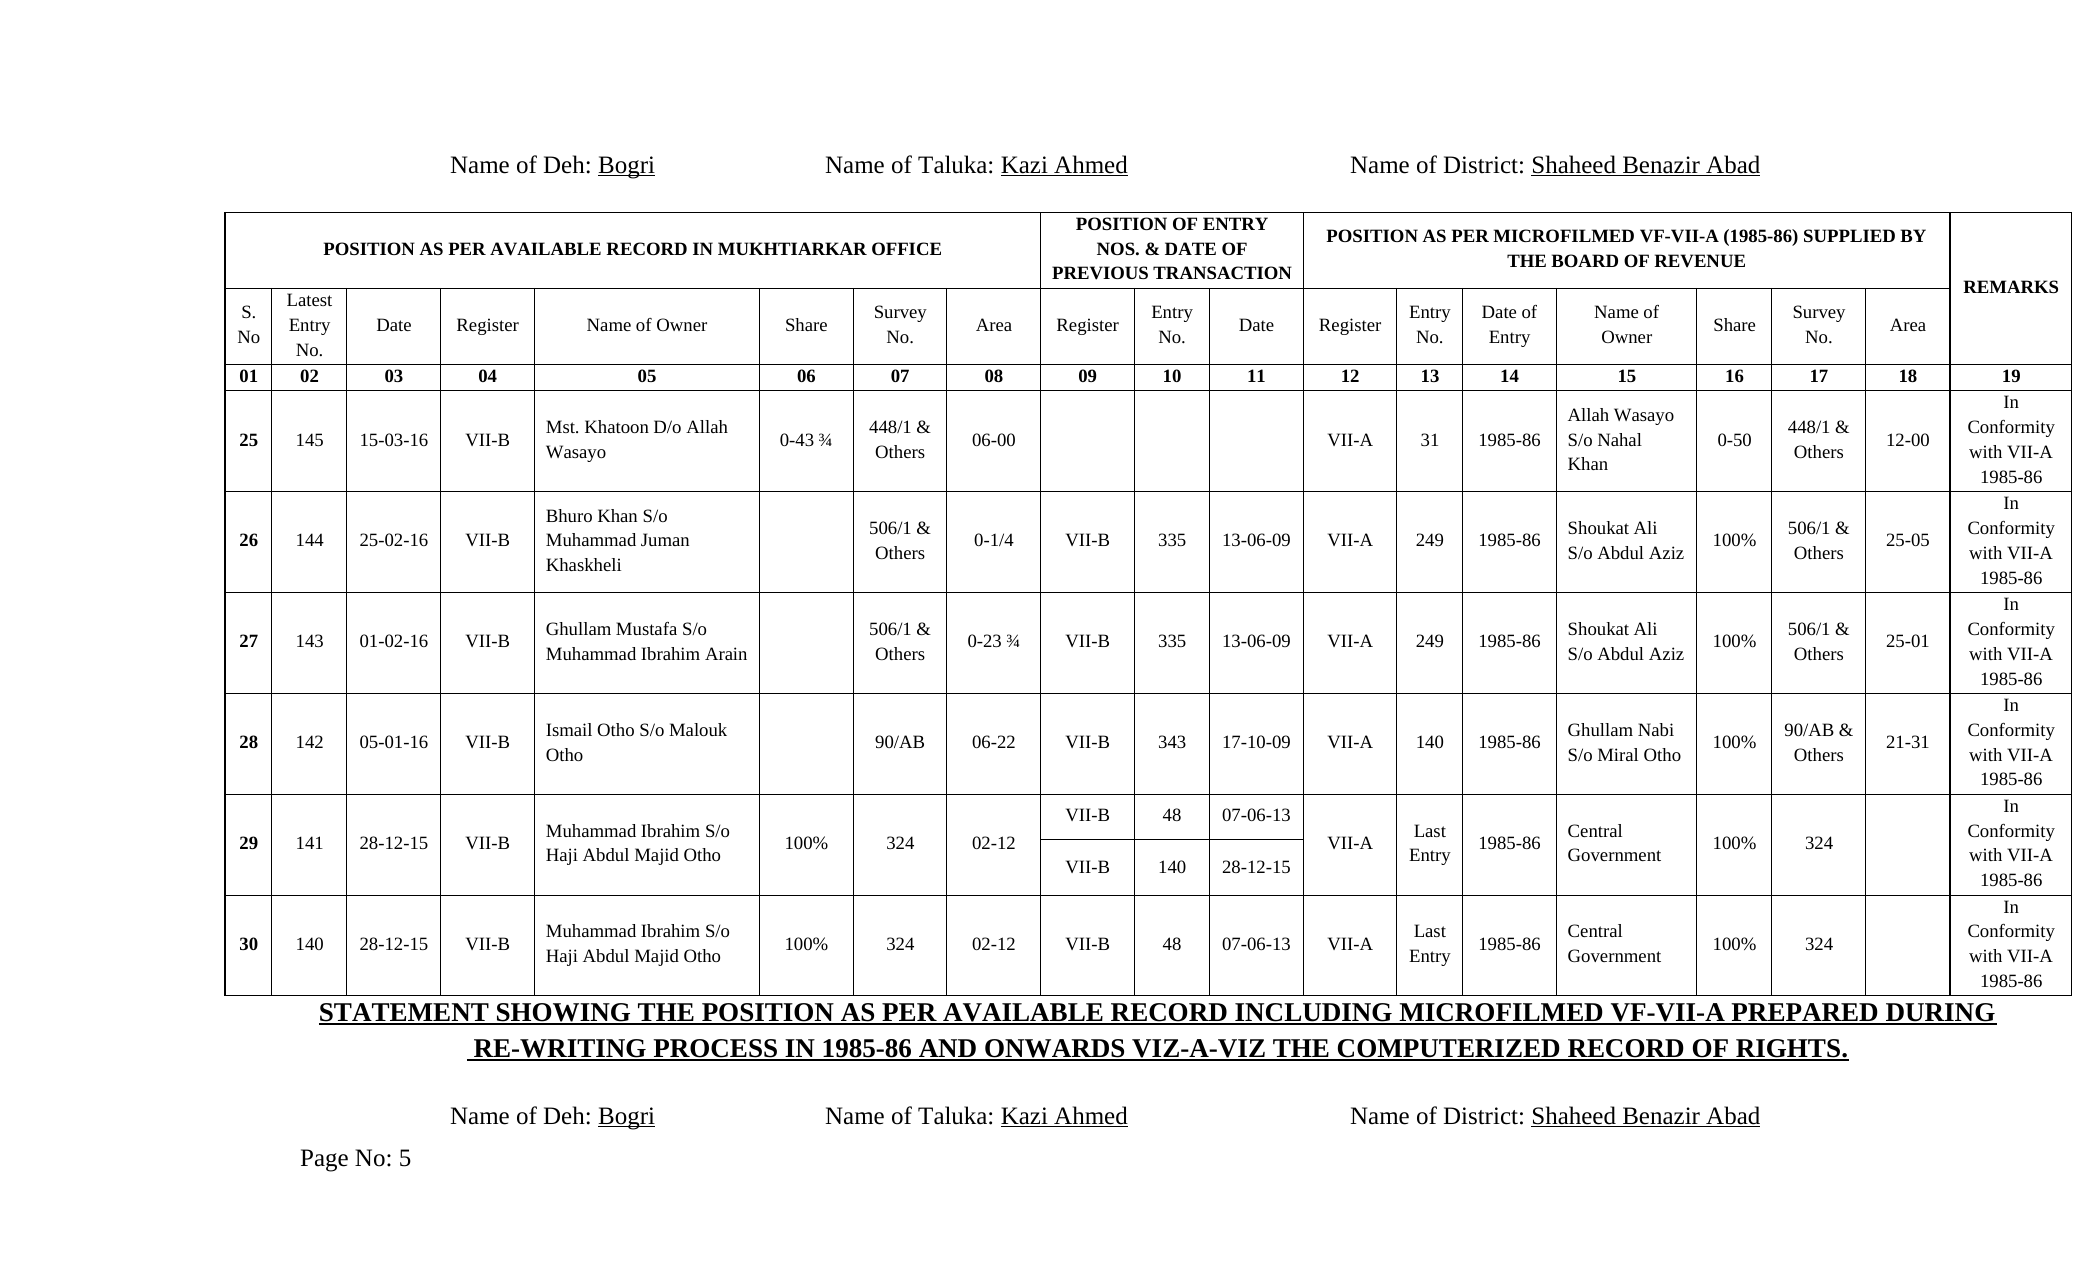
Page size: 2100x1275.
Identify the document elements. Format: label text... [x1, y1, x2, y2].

table_cell Last Entry [1397, 896, 1462, 995]
table_cell Ghullam Mustafa S/o Muhammad Ibrahim Arain [535, 593, 759, 693]
table_cell 27 [226, 593, 271, 693]
table_cell Register [441, 289, 534, 364]
table_cell 13-06-09 [1210, 593, 1303, 693]
table_cell 16 [1697, 365, 1771, 390]
table_cell 25-05 [1866, 492, 1949, 592]
table_cell 06 [760, 365, 853, 390]
text Name of Deh: Bogri Name of Taluka: Kazi Ahmed Name of District: Shaheed Benazir Abad [375, 1101, 2100, 1129]
table_cell Latest Entry No. [272, 289, 346, 364]
table_cell 0-50 [1697, 391, 1771, 491]
table_cell 144 [272, 492, 346, 592]
table_cell Central Government [1557, 795, 1696, 894]
table_cell Ismail Otho S/o Malouk Otho [535, 694, 759, 794]
table_cell 28-12-15 [347, 795, 440, 894]
table_cell [760, 593, 853, 693]
table_cell Muhammad Ibrahim S/o Haji Abdul Majid Otho [535, 896, 759, 995]
table_cell 25 [226, 391, 271, 491]
table_cell 17 [1772, 365, 1865, 390]
table_cell 448/1 & Others [1772, 391, 1865, 491]
table_cell 324 [854, 795, 946, 894]
table_cell [1135, 391, 1209, 491]
table_cell VII-A [1304, 896, 1396, 995]
table_cell VII-B [1041, 593, 1134, 693]
table_cell 12-00 [1866, 391, 1949, 491]
table_cell Name of Owner [535, 289, 759, 364]
table_cell 04 [441, 365, 534, 390]
table_cell 25-01 [1866, 593, 1949, 693]
table_cell Last Entry [1397, 795, 1462, 894]
table_cell 448/1 & Others [854, 391, 946, 491]
table_cell 506/1 & Others [1772, 593, 1865, 693]
table_cell 08 [947, 365, 1040, 390]
table_cell 141 [272, 795, 346, 894]
table_cell [760, 694, 853, 794]
table_cell 324 [1772, 795, 1865, 894]
table_cell 01 [226, 365, 271, 390]
table_cell 324 [1772, 896, 1865, 995]
table_cell 100% [1697, 795, 1771, 894]
table_cell Date of Entry [1463, 289, 1556, 364]
table_cell 100% [1697, 492, 1771, 592]
table_cell Central Government [1557, 896, 1696, 995]
table_cell 506/1 & Others [1772, 492, 1865, 592]
table_cell 05 [535, 365, 759, 390]
table_cell 0-1/4 [947, 492, 1040, 592]
table_cell 1985-86 [1463, 492, 1556, 592]
table_cell VII-A [1304, 795, 1396, 894]
table_cell 90/AB & Others [1772, 694, 1865, 794]
table_cell 05-01-16 [347, 694, 440, 794]
table_cell 324 [854, 896, 946, 995]
table_cell 02-12 [947, 795, 1040, 894]
table_cell 01-02-16 [347, 593, 440, 693]
table_cell Ghullam Nabi S/o Miral Otho [1557, 694, 1696, 794]
table_cell Muhammad Ibrahim S/o Haji Abdul Majid Otho [535, 795, 759, 894]
table_cell [1866, 795, 1949, 894]
table_cell 1985-86 [1463, 391, 1556, 491]
table_cell 28 [226, 694, 271, 794]
table_cell VII-B [441, 492, 534, 592]
table_cell 02-12 [947, 896, 1040, 995]
table_cell 1985-86 [1463, 694, 1556, 794]
table_cell 13 [1397, 365, 1462, 390]
table_cell 249 [1397, 492, 1462, 592]
table_cell 0-43 ¾ [760, 391, 853, 491]
table_cell VII-B [441, 896, 534, 995]
table_cell 15 [1557, 365, 1696, 390]
table_cell Date [1210, 289, 1303, 364]
table_cell 343 [1135, 694, 1209, 794]
table_cell 506/1 & Others [854, 593, 946, 693]
table_cell Entry No. [1135, 289, 1209, 364]
table_cell 21-31 [1866, 694, 1949, 794]
table_cell [1041, 391, 1134, 491]
table_cell 100% [1697, 896, 1771, 995]
table_cell 100% [1697, 694, 1771, 794]
table_cell 10 [1135, 365, 1209, 390]
table_cell 09 [1041, 365, 1134, 390]
table_cell Allah Wasayo S/o Nahal Khan [1557, 391, 1696, 491]
table_cell Survey No. [854, 289, 946, 364]
table_cell VII-B [1041, 795, 1134, 839]
table_cell S.No [226, 289, 271, 364]
table_cell 30 [226, 896, 271, 995]
table_cell Bhuro Khan S/o Muhammad Juman Khaskheli [535, 492, 759, 592]
table_cell 07 [854, 365, 946, 390]
table_cell 142 [272, 694, 346, 794]
table_cell 06-22 [947, 694, 1040, 794]
table_cell VII-A [1304, 391, 1396, 491]
table_cell VII-B [441, 391, 534, 491]
table_cell 1985-86 [1463, 795, 1556, 894]
table_cell 140 [1397, 694, 1462, 794]
table_cell 100% [760, 795, 853, 894]
table_cell 17-10-09 [1210, 694, 1303, 794]
table_header POSITION OF ENTRY NOS. & DATE OF PREVIOUS TRANSACTION [1041, 213, 1303, 288]
table_cell 12 [1304, 365, 1396, 390]
table_cell VII-B [1041, 840, 1134, 894]
table_cell 335 [1135, 593, 1209, 693]
table_cell VII-B [1041, 492, 1134, 592]
table_cell 140 [1135, 840, 1209, 894]
table_cell Survey No. [1772, 289, 1865, 364]
table_cell 07-06-13 [1210, 896, 1303, 995]
table_cell 48 [1135, 896, 1209, 995]
table_cell 1985-86 [1463, 896, 1556, 995]
table_cell 31 [1397, 391, 1462, 491]
table_cell 26 [226, 492, 271, 592]
table_cell Mst. Khatoon D/o Allah Wasayo [535, 391, 759, 491]
table_cell VII-B [441, 694, 534, 794]
table_cell 06-00 [947, 391, 1040, 491]
table_cell 0-23 ¾ [947, 593, 1040, 693]
table_cell Area [1866, 289, 1949, 364]
table_cell In Conformity with VII-A 1985-86 [1951, 694, 2071, 794]
table_cell [1866, 896, 1949, 995]
table_cell VII-B [441, 795, 534, 894]
table_cell 1985-86 [1463, 593, 1556, 693]
table_cell 100% [760, 896, 853, 995]
table_cell 100% [1697, 593, 1771, 693]
table_cell In Conformity with VII-A 1985-86 [1951, 391, 2071, 491]
table_header REMARKS [1951, 213, 2071, 364]
text Name of Deh: Bogri Name of Taluka: Kazi Ahmed Name of District: Shaheed Benazir Abad [375, 150, 2100, 179]
table_cell In Conformity with VII-A 1985-86 [1951, 896, 2071, 995]
table_cell 13-06-09 [1210, 492, 1303, 592]
table_cell Date [347, 289, 440, 364]
table_cell 11 [1210, 365, 1303, 390]
table_cell [760, 492, 853, 592]
table_cell VII-B [1041, 694, 1134, 794]
table_cell [1210, 391, 1303, 491]
table_cell Name of Owner [1557, 289, 1696, 364]
table_cell 07-06-13 [1210, 795, 1303, 839]
table_cell VII-B [441, 593, 534, 693]
table_cell In Conformity with VII-A 1985-86 [1951, 492, 2071, 592]
table_cell 14 [1463, 365, 1556, 390]
table_cell Area [947, 289, 1040, 364]
table_header POSITION AS PER AVAILABLE RECORD IN MUKHTIARKAR OFFICE [226, 213, 1040, 288]
table_header POSITION AS PER MICROFILMED VF-VII-A (1985-86) SUPPLIED BY THE BOARD OF REVENUE [1304, 213, 1949, 288]
table_cell Shoukat Ali S/o Abdul Aziz [1557, 593, 1696, 693]
table_cell VII-A [1304, 694, 1396, 794]
table_cell 249 [1397, 593, 1462, 693]
table_cell 506/1 & Others [854, 492, 946, 592]
table_cell 03 [347, 365, 440, 390]
text RE-WRITING PROCESS IN 1985-86 AND ONWARDS VIZ-A-VIZ THE COMPUTERIZED RECORD OF RIGHTS. [216, 1032, 2100, 1063]
table_cell 145 [272, 391, 346, 491]
table_cell 143 [272, 593, 346, 693]
table_cell Register [1304, 289, 1396, 364]
table_cell Shoukat Ali S/o Abdul Aziz [1557, 492, 1696, 592]
table_cell 48 [1135, 795, 1209, 839]
table_cell 29 [226, 795, 271, 894]
table_cell 25-02-16 [347, 492, 440, 592]
table_cell VII-A [1304, 593, 1396, 693]
table_cell Share [1697, 289, 1771, 364]
table_cell In Conformity with VII-A 1985-86 [1951, 593, 2071, 693]
text STATEMENT SHOWING THE POSITION AS PER AVAILABLE RECORD INCLUDING MICROFILMED VF-VII-A PREPARED DURING [216, 996, 2100, 1027]
table_cell 335 [1135, 492, 1209, 592]
table_cell In Conformity with VII-A 1985-86 [1951, 795, 2071, 894]
table_cell VII-B [1041, 896, 1134, 995]
table_cell Share [760, 289, 853, 364]
table_cell 19 [1951, 365, 2071, 390]
table_cell 28-12-15 [347, 896, 440, 995]
table_cell 140 [272, 896, 346, 995]
table_cell 90/AB [854, 694, 946, 794]
table_cell 02 [272, 365, 346, 390]
table_cell 28-12-15 [1210, 840, 1303, 894]
table_cell 15-03-16 [347, 391, 440, 491]
table_cell Register [1041, 289, 1134, 364]
table_cell Entry No. [1397, 289, 1462, 364]
table_cell VII-A [1304, 492, 1396, 592]
table_cell 18 [1866, 365, 1949, 390]
